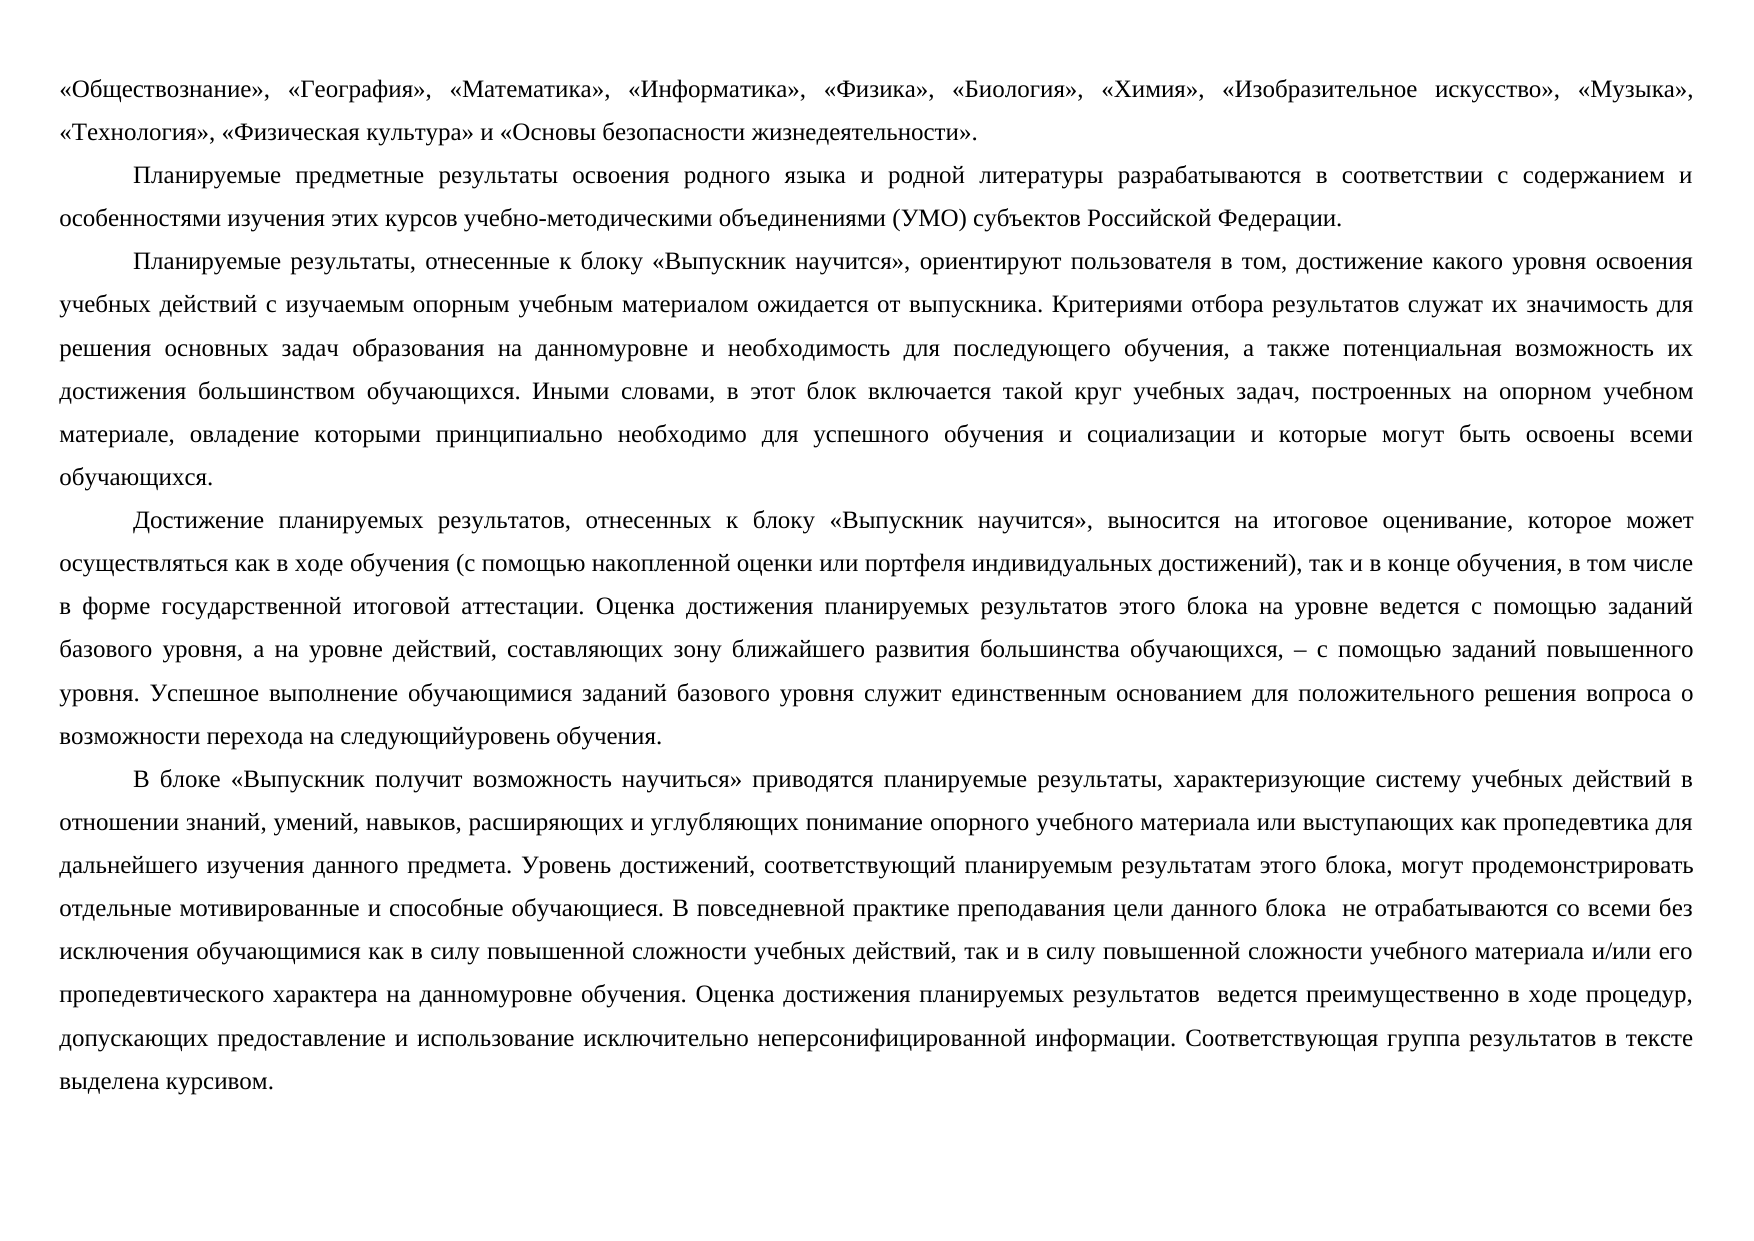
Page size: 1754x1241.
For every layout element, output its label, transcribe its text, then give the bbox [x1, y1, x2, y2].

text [59, 74, 1695, 146]
text В блоке «Выпускник получит возможность научиться» приводятся планируемые результаты, характеризующие систему учебных действий в отношении знаний, умений, навыков, расширяющих и углубляющих понимание опорного учебного материала или выступающих как пропедевтика для дальнейшего изучения данного предмета. Уровень достижений, соответствующий планируемым результатам этого блока, могут продемонстрировать отдельные мотивированные и способные обучающиеся. В повседневной практике преподавания цели данного блока не отрабатываются со всеми без исключения обучающимися как в силу повышенной сложности учебных действий, так и в силу повышенной сложности учебного материала и/или его пропедевтического характера на данномуровне обучения. Оценка достижения планируемых результатов ведется преимущественно в ходе процедур, допускающих предоставление и использование исключительно неперсонифицированной информации. Соответствующая группа результатов в тексте выделена курсивом. [59, 764, 1695, 1094]
text Достижение планируемых результатов, отнесенных к блоку «Выпускник научится», выносится на итоговое оценивание, которое может осуществляться как в ходе обучения (с помощью накопленной оценки или портфеля индивидуальных достижений), так и в конце обучения, в том числе в форме государственной итоговой аттестации. Оценка достижения планируемых результатов этого блока на уровне ведется с помощью заданий базового уровня, а на уровне действий, составляющих зону ближайшего развития большинства обучающихся, – с помощью заданий повышенного уровня. Успешное выполнение обучающимися заданий базового уровня служит единственным основанием для положительного решения вопроса о возможности перехода на следующийуровень обучения. [59, 505, 1695, 749]
text Планируемые предметные результаты освоения родного языка и родной литературы разрабатываются в соответствии с содержанием и особенностями изучения этих курсов учебно-методическими объединениями (УМО) субъектов Российской Федерации. [59, 160, 1695, 232]
text Планируемые результаты, отнесенные к блоку «Выпускник научится», ориентируют пользователя в том, достижение какого уровня освоения учебных действий с изучаемым опорным учебным материалом ожидается от выпускника. Критериями отбора результатов служат их значимость для решения основных задач образования на данномуровне и необходимость для последующего обучения, а также потенциальная возможность их достижения большинством обучающихся. Иными словами, в этот блок включается такой круг учебных задач, построенных на опорном учебном материале, овладение которыми принципиально необходимо для успешного обучения и социализации и которые могут быть освоены всеми обучающихся. [59, 246, 1695, 491]
